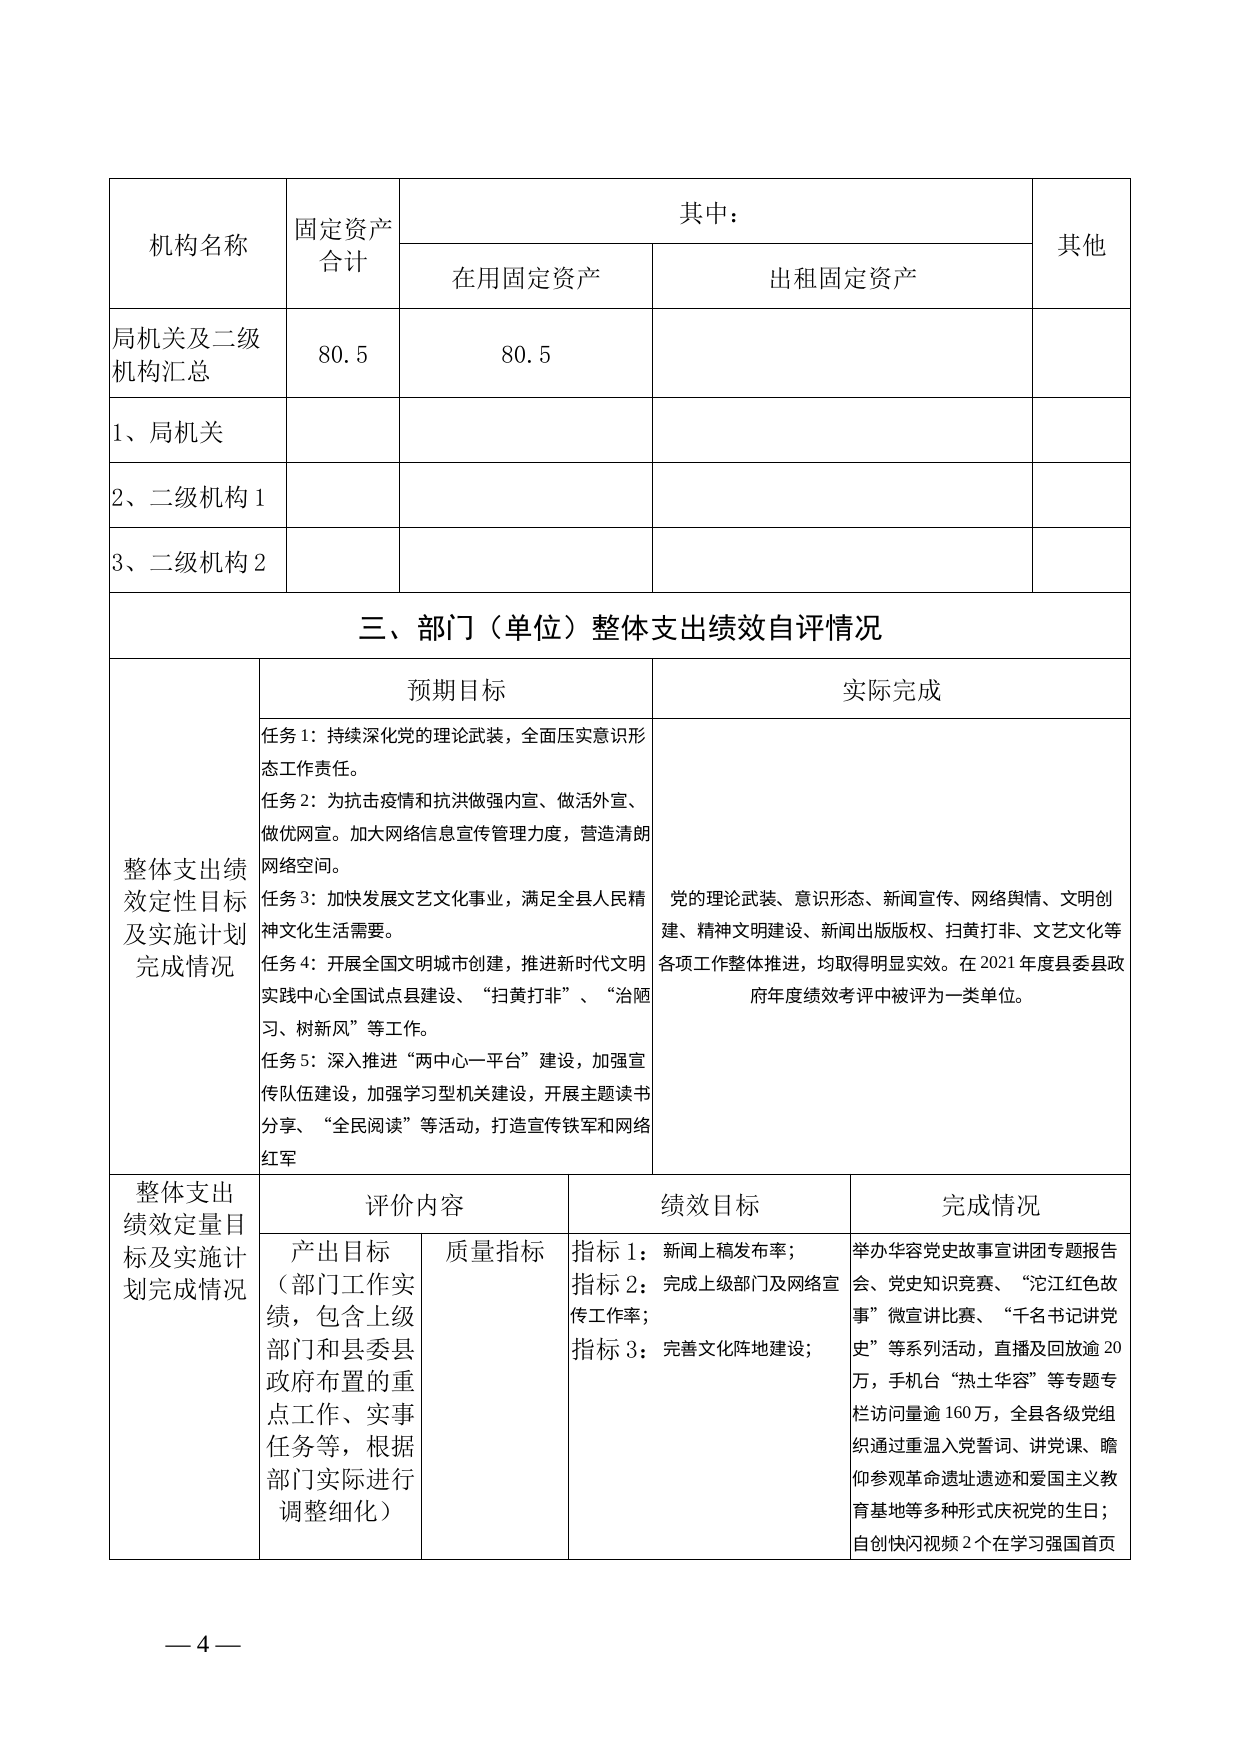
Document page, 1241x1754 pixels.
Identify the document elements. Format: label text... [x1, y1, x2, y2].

table_cell 实际完成 [653, 659, 1130, 717]
table_cell 3、二级机构2 [110, 528, 286, 592]
table_cell 其中： [400, 179, 1032, 243]
table_cell 绩效目标 [569, 1175, 850, 1232]
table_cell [260, 1234, 421, 1558]
table_cell [653, 309, 1032, 397]
table_cell [653, 528, 1032, 592]
table_cell [400, 528, 652, 592]
table_cell 预期目标 [260, 659, 652, 717]
table_cell [1033, 463, 1130, 527]
table_cell 出租固定资产 [653, 244, 1032, 308]
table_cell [569, 1234, 850, 1558]
table_cell 评价内容 [260, 1175, 568, 1232]
table_cell 机构名称 [110, 179, 286, 308]
table_cell 局机关及二级机构汇总 [110, 309, 286, 397]
table_cell 80.5 [287, 309, 399, 397]
table_cell [400, 463, 652, 527]
table_cell 完成情况 [851, 1175, 1130, 1232]
table_cell 固定资产 合计 [287, 179, 399, 308]
table_cell [287, 398, 399, 462]
table_cell 党的理论武装、意识形态、新闻宣传、网络舆情、文明创建、精神文明建设、新闻出版版权、扫黄打非、文艺文化等各项工作整体推进，均取得明显实效。在2021年度县委县政府年度绩效考评中被评为一类单位。 [653, 719, 1130, 1173]
table_cell [287, 463, 399, 527]
table_cell [1033, 398, 1130, 462]
table_cell 在用固定资产 [400, 244, 652, 308]
table_cell [653, 398, 1032, 462]
table_cell [400, 398, 652, 462]
table_cell 其他 [1033, 179, 1130, 308]
table_cell 整体支出 绩效定量目标及实施计划完成情况 [110, 1175, 259, 1558]
table_cell [287, 528, 399, 592]
table_cell [1033, 309, 1130, 397]
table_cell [851, 1234, 1130, 1558]
table_cell 整体支出绩效定性目标及实施计划完成情况 [110, 659, 259, 1173]
table_cell 1、局机关 [110, 398, 286, 462]
table_cell 质量指标 [422, 1234, 568, 1558]
table_cell 2、二级机构1 [110, 463, 286, 527]
table_cell 任务1：持续深化党的理论武装，全面压实意识形态工作责任。 任务2：为抗击疫情和抗洪做强内宣、做活外宣、做优网宣。加大网络信息宣传管理力度，营造清朗网络空间。 任务3：加快发展文艺文化事业，满足全县人民精神文化生活需要。 任务4：开展全国文明城市创建，推进新时代文明实践中心全国试点县建设、“扫黄打非”、“治陋习、树新风”等工作。 任务5：深入推进“两中心一平台”建设，加强宣传队伍建设，加强学习型机关建设，开展主题读书分享、“全民阅读”等活动，打造宣传铁军和网络红军 [260, 719, 652, 1173]
table_cell 80.5 [400, 309, 652, 397]
table_cell 三、部门（单位）整体支出绩效自评情况 [110, 593, 1130, 658]
table_cell [653, 463, 1032, 527]
table_cell [1033, 528, 1130, 592]
